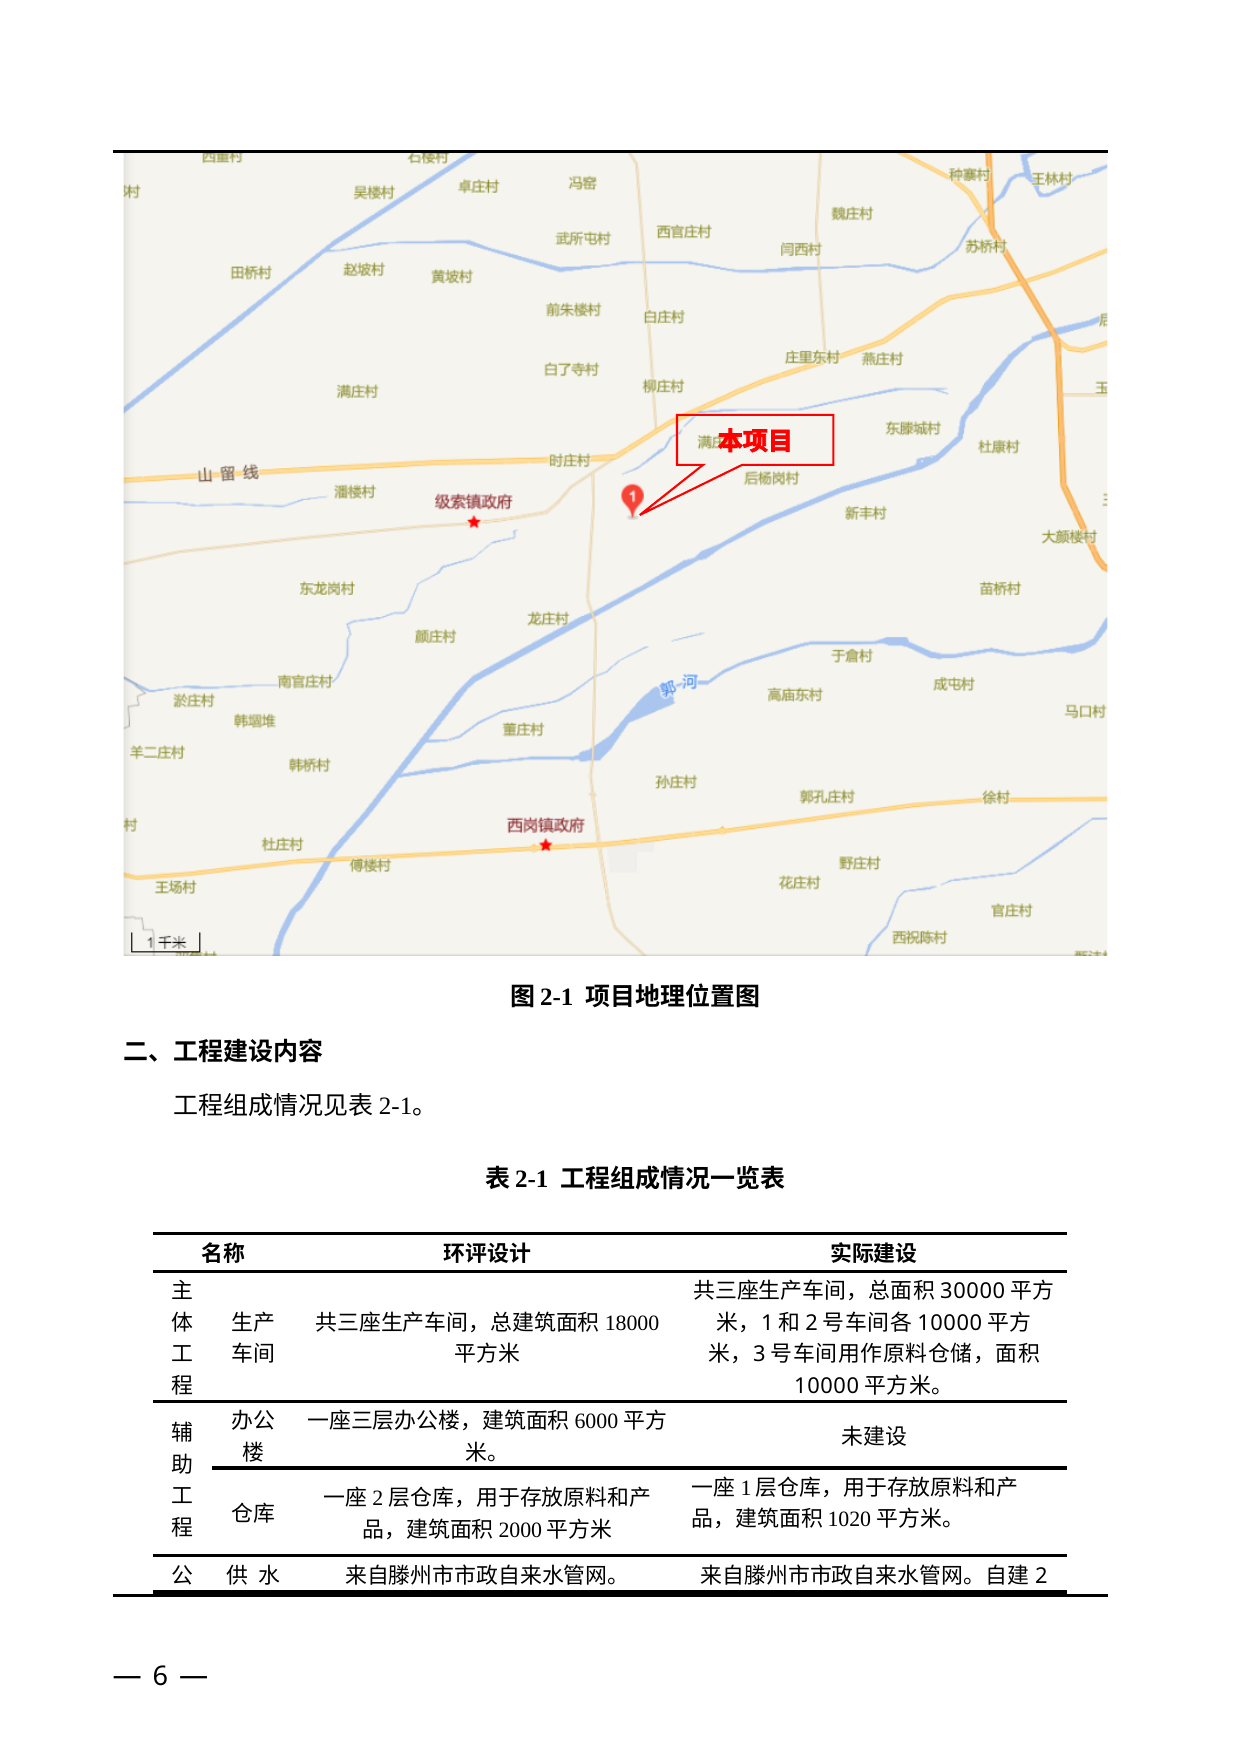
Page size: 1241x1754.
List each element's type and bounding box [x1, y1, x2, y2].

picture [123, 153, 1108, 956]
table_header [113, 153, 1107, 1593]
